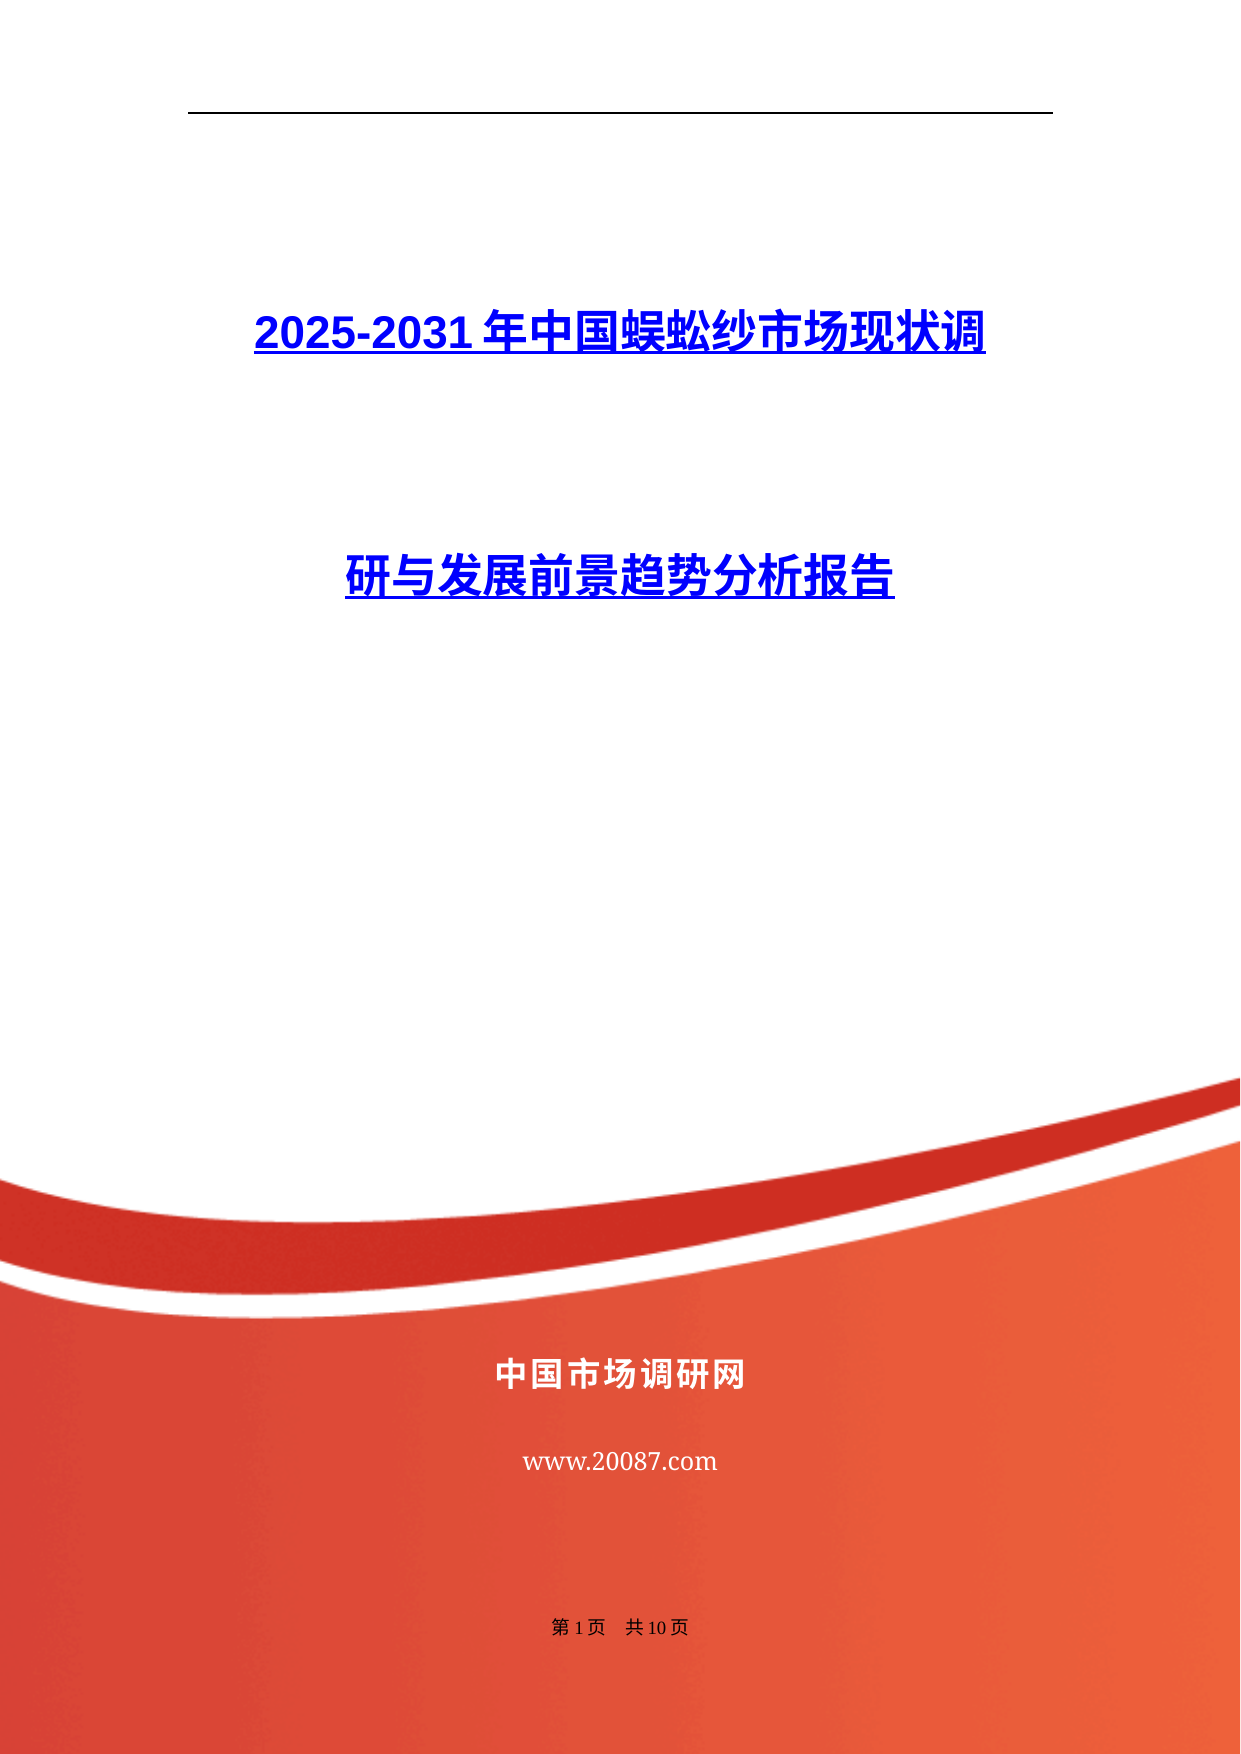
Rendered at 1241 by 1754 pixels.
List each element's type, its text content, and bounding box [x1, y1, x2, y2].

subtitle 中国市场调研网 [187, 1339, 1053, 1404]
text www.20087.com [187, 1428, 1053, 1493]
table_header 2025-2031年中国蜈蚣纱市场现状调研与发展前景趋势分析报告 [188, 207, 1053, 773]
picture [0, 1006, 1241, 1754]
